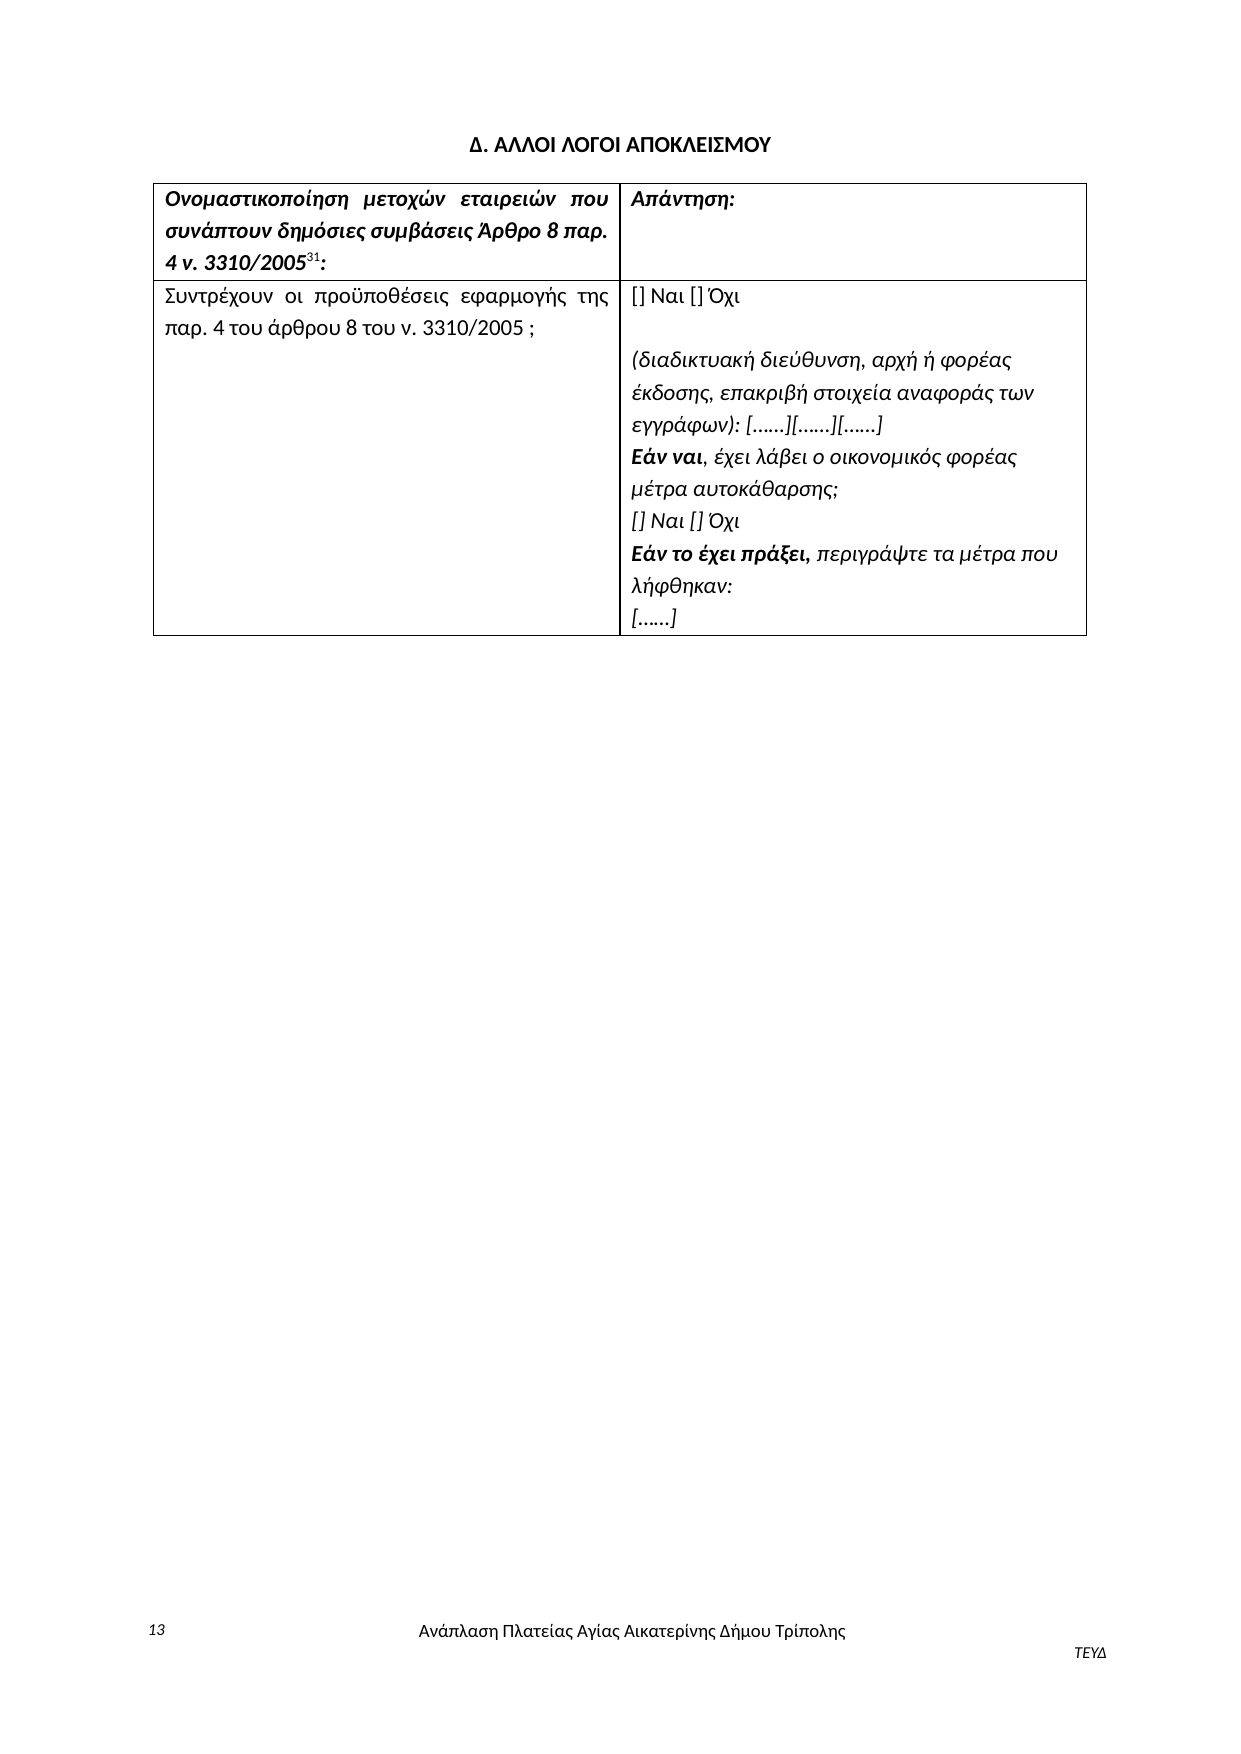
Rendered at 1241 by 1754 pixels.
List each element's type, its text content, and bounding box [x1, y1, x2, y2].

table_header Απάντηση: [621, 184, 1086, 280]
table_cell [] Ναι [] Όχι (διαδικτυακή διεύθυνση, αρχή ή φορέας έκδοσης, επακριβή στοιχεία αναφοράς των εγγράφων): [……][……][……] Εάν ναι, έχει λάβει ο οικονομικός φορέας μέτρα αυτοκάθαρσης; [] Ναι [] Όχι Εάν το έχει πράξει, περιγράψτε τα μέτρα που λήφθηκαν: [……] [621, 281, 1086, 635]
table_header Ονομαστικοποίηση μετοχών εταιρειών που συνάπτουν δημόσιες συμβάσεις Άρθρο 8 παρ. 4 ν. 3310/2005: [154, 184, 619, 280]
table_cell Συντρέχουν οι προϋποθέσεις εφαρμογής της παρ. 4 του άρθρου 8 του ν. 3310/2005 ; [154, 281, 619, 635]
text Δ. ΑΛΛΟΙ ΛΟΓΟΙ ΑΠΟΚΛΕΙΣΜΟΥ [148, 130, 1092, 158]
